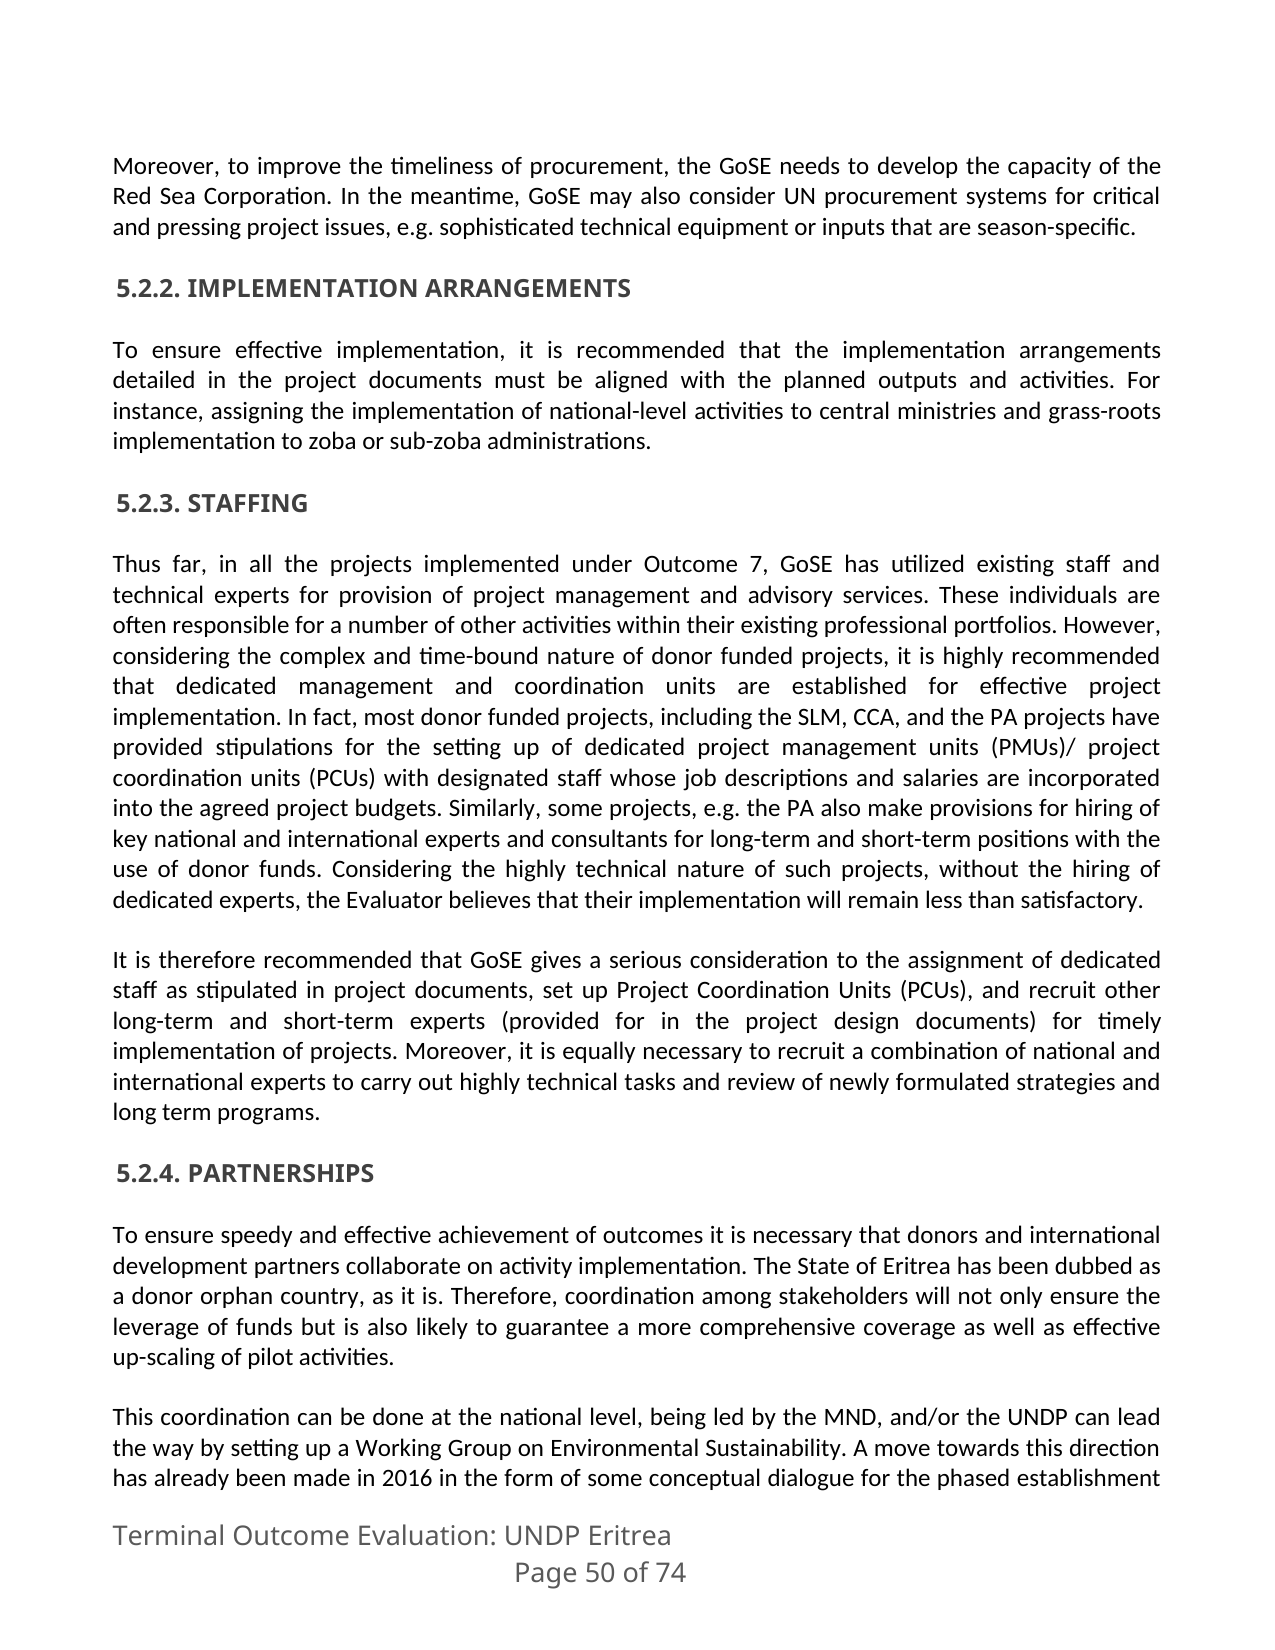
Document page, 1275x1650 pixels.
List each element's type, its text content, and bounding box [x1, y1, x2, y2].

text To ensure speedy and effective achievement of outcomes it is necessary that donors and international development partners collaborate on activity implementation. The State of Eritrea has been dubbed as a donor orphan country, as it is. Therefore, coordination among stakeholders will not only ensure the leverage of funds but is also likely to guarantee a more comprehensive coverage as well as effective up-scaling of pilot activities. [112, 1219, 1162, 1372]
subtitle IMPLEMENTATION ARRANGEMENTS [116, 271, 1162, 305]
text Thus far, in all the projects implemented under Outcome 7, GoSE has utilized existing staff and technical experts for provision of project management and advisory services. These individuals are often responsible for a number of other activities within their existing professional portfolios. However, considering the complex and time-bound nature of donor funded projects, it is highly recommended that dedicated management and coordination units are established for effective project implementation. In fact, most donor funded projects, including the SLM, CCA, and the PA projects have provided stipulations for the setting up of dedicated project management units (PMUs)/ project coordination units (PCUs) with designated staff whose job descriptions and salaries are incorporated into the agreed project budgets. Similarly, some projects, e.g. the PA also make provisions for hiring of key national and international experts and consultants for long-term and short-term positions with the use of donor funds. Considering the highly technical nature of such projects, without the hiring of dedicated experts, the Evaluator believes that their implementation will remain less than satisfactory. [112, 548, 1162, 915]
subtitle PARTNERSHIPS [116, 1156, 1162, 1190]
text It is therefore recommended that GoSE gives a serious consideration to the assignment of dedicated staff as stipulated in project documents, set up Project Coordination Units (PCUs), and recruit other long-term and short-term experts (provided for in the project design documents) for timely implementation of projects. Moreover, it is equally necessary to recruit a combination of national and international experts to carry out highly technical tasks and review of newly formulated strategies and long term programs. [112, 944, 1162, 1127]
text Moreover, to improve the timeliness of procurement, the GoSE needs to develop the capacity of the Red Sea Corporation. In the meantime, GoSE may also consider UN procurement systems for critical and pressing project issues, e.g. sophisticated technical equipment or inputs that are season-specific. [112, 150, 1162, 242]
text To ensure effective implementation, it is recommended that the implementation arrangements detailed in the project documents must be aligned with the planned outputs and activities. For instance, assigning the implementation of national-level activities to central ministries and grass-roots implementation to zoba or sub-zoba administrations. [112, 334, 1162, 456]
subtitle STAFFING [116, 485, 1162, 519]
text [112, 1401, 1162, 1493]
